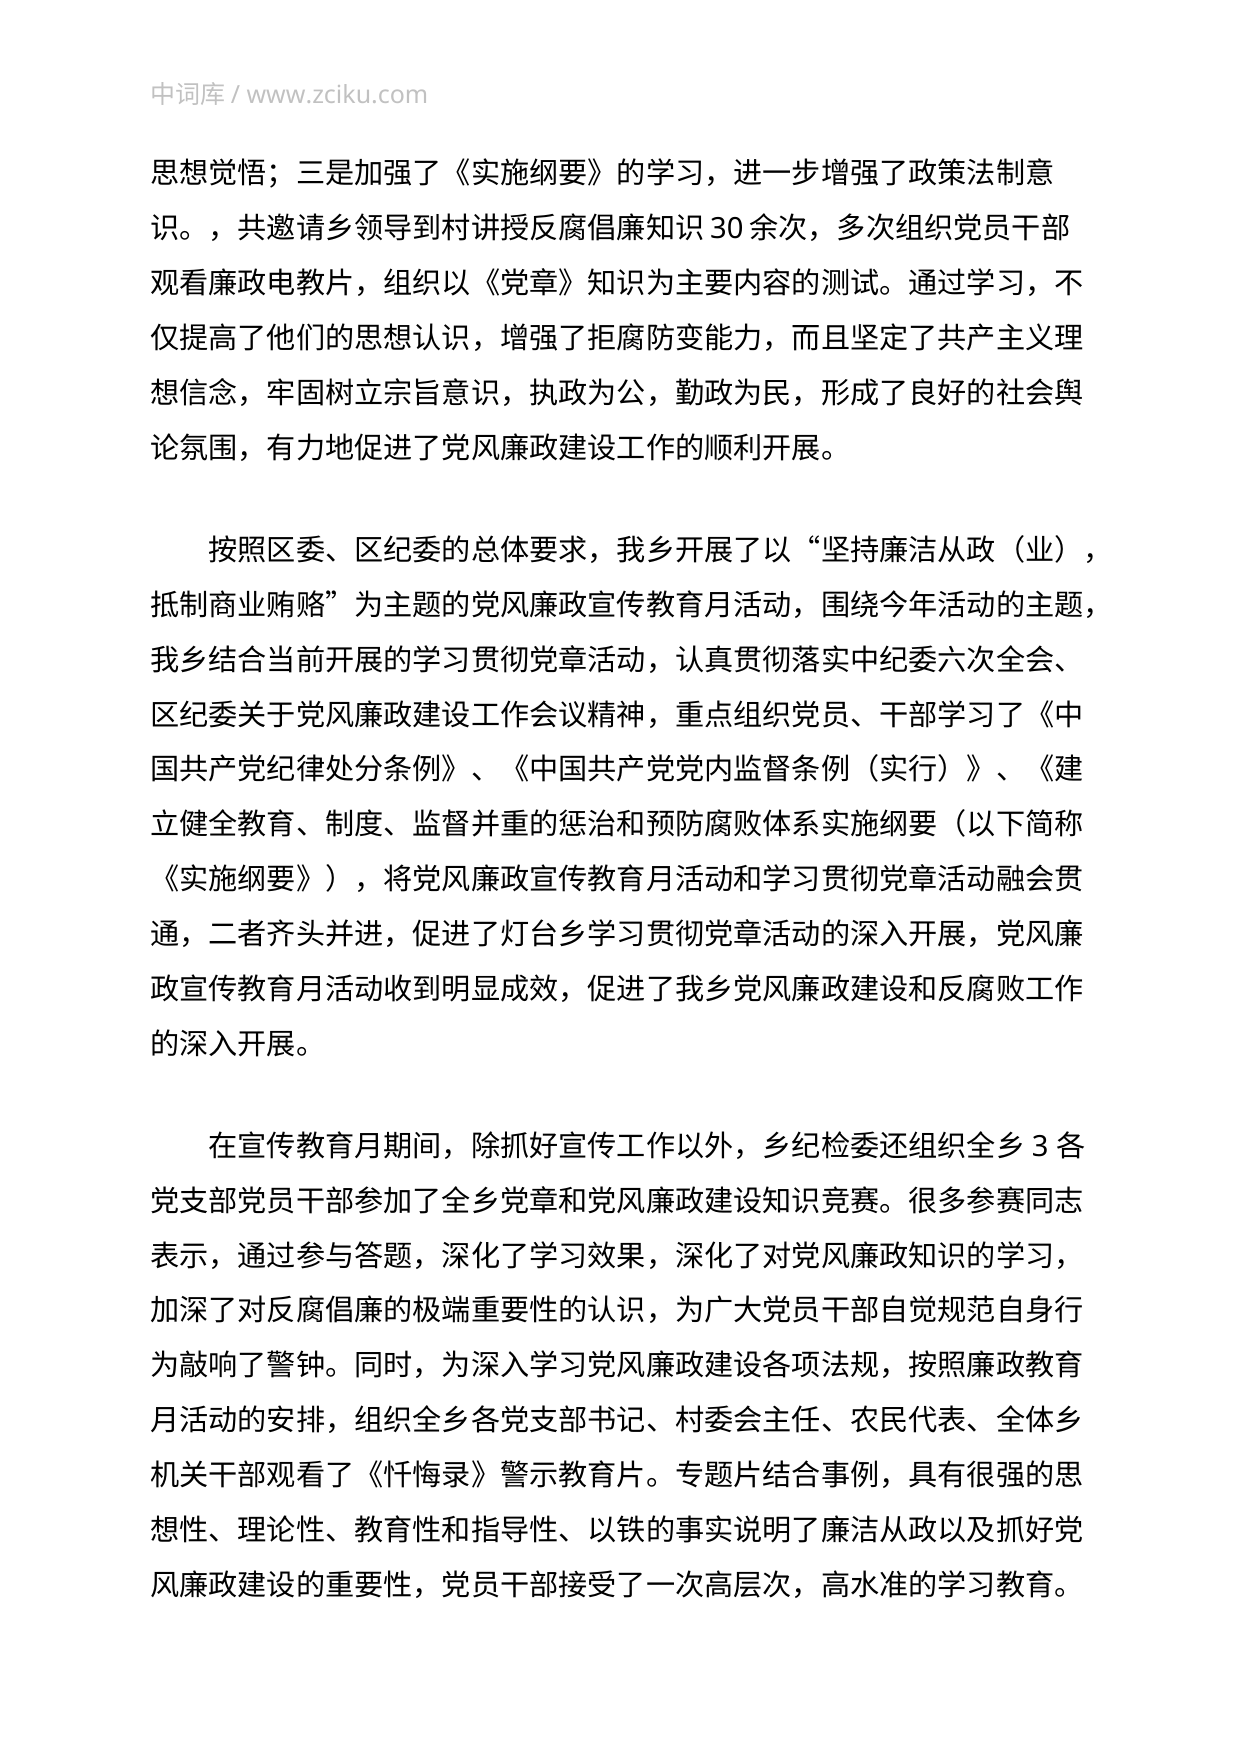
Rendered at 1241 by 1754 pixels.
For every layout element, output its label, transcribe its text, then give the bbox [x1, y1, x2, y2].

text 在宣传教育月期间，除抓好宣传工作以外，乡纪检委还组织全乡 3 各党支部党员干部参加了全乡党章和党风廉政建设知识竞赛。很多参赛同志表示，通过参与答题，深化了学习效果，深化了对党风廉政知识的学习，加深了对反腐倡廉的极端重要性的认识，为广大党员干部自觉规范自身行为敲响了警钟。同时，为深入学习党风廉政建设各项法规，按照廉政教育月活动的安排，组织全乡各党支部书记、村委会主任、农民代表、全体乡机关干部观看了《忏悔录》警示教育片。专题片结合事例，具有很强的思想性、理论性、教育性和指导性、以铁的事实说明了廉洁从政以及抓好党风廉政建设的重要性，党员干部接受了一次高层次，高水准的学习教育。 [150, 1122, 1090, 1604]
text 按照区委、区纪委的总体要求，我乡开展了以“坚持廉洁从政（业），抵制商业贿赂”为主题的党风廉政宣传教育月活动，围绕今年活动的主题，我乡结合当前开展的学习贯彻党章活动，认真贯彻落实中纪委六次全会、区纪委关于党风廉政建设工作会议精神，重点组织党员、干部学习了《中国共产党纪律处分条例》、《中国共产党党内监督条例（实行）》、《建立健全教育、制度、监督并重的惩治和预防腐败体系实施纲要（以下简称《实施纲要》），将党风廉政宣传教育月活动和学习贯彻党章活动融会贯通，二者齐头并进，促进了灯台乡学习贯彻党章活动的深入开展，党风廉政宣传教育月活动收到明显成效，促进了我乡党风廉政建设和反腐败工作的深入开展。 [150, 526, 1090, 1063]
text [150, 150, 1090, 467]
